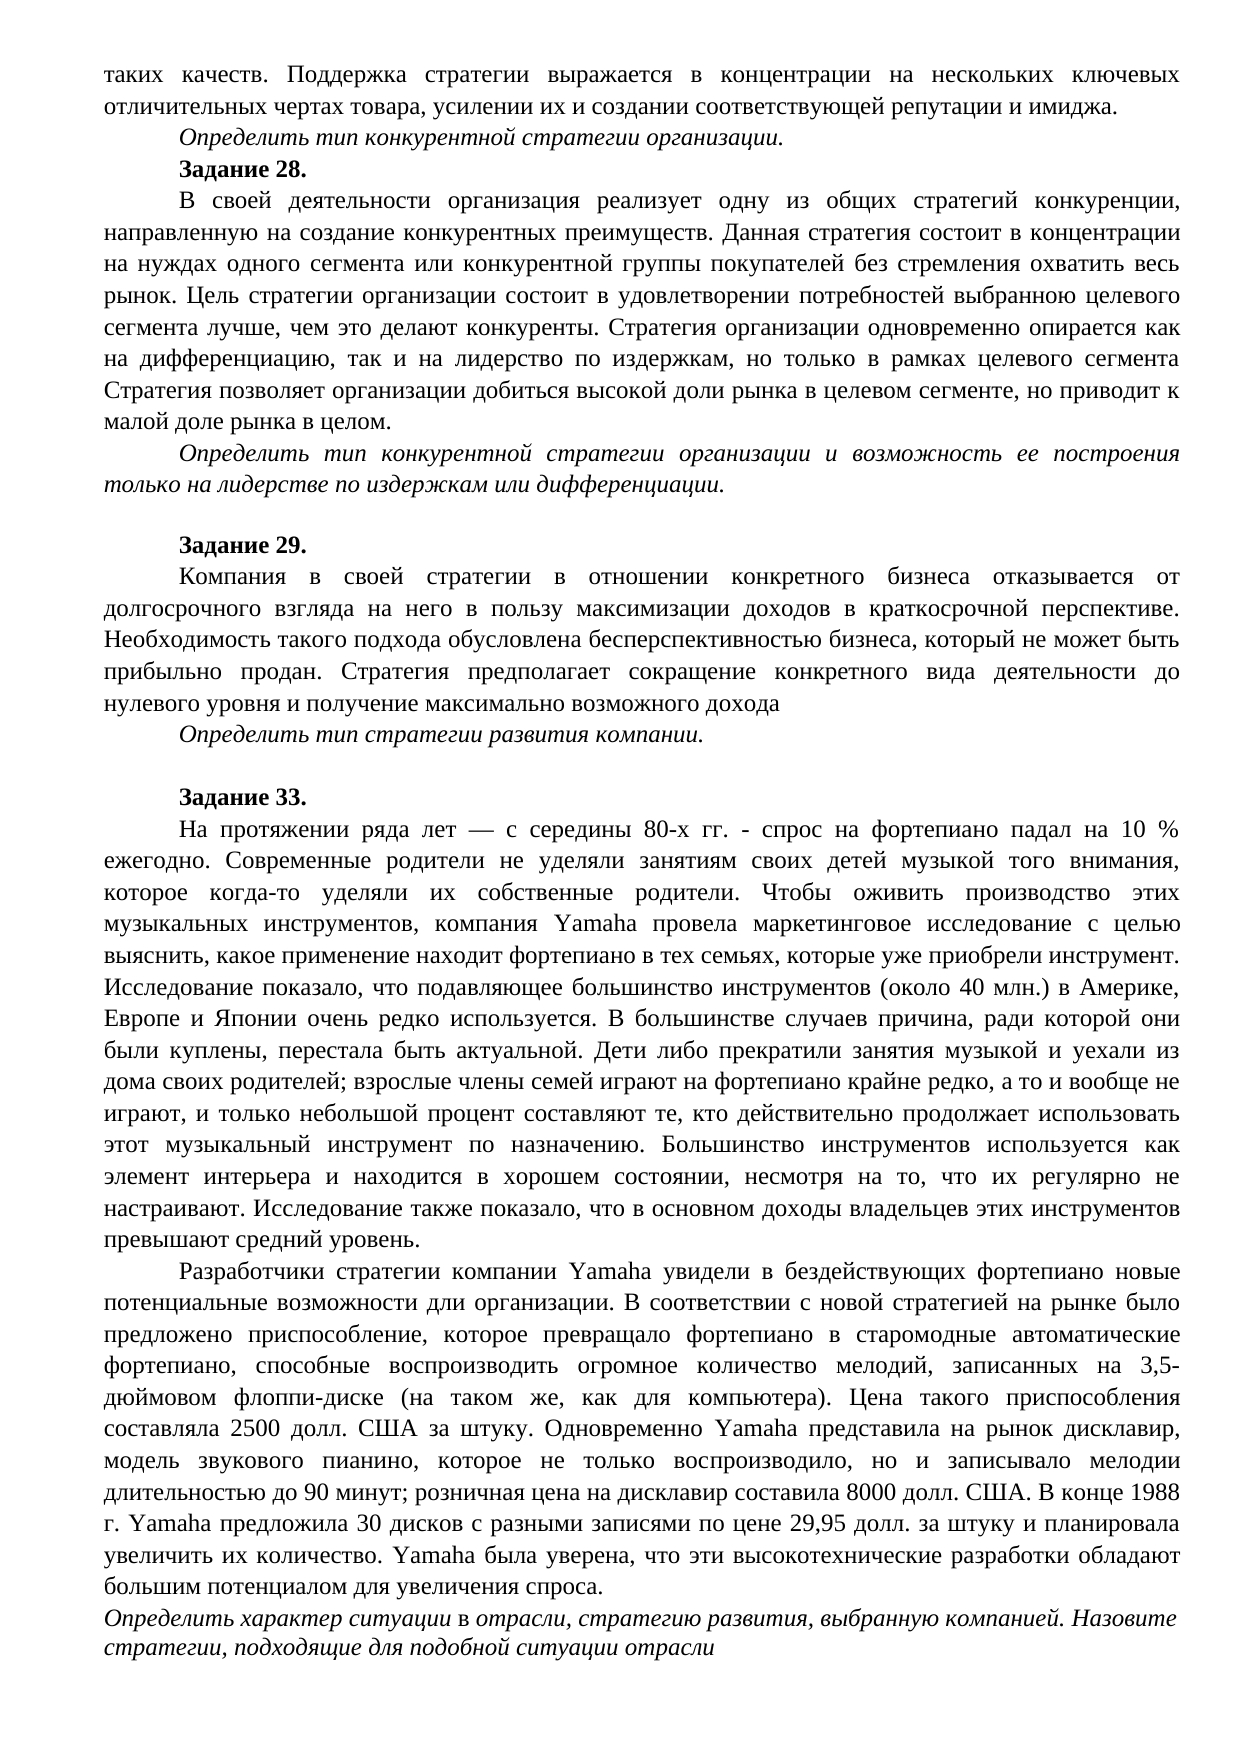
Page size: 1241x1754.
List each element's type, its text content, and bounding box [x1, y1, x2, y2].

text Задание 29. [103, 530, 1181, 558]
text Определить тип конкурентной стратегии организации и возможность ее построения только на лидерстве по издержкам или дифференциации. [103, 438, 1181, 498]
text В своей деятельности организация реализует одну из общих стратегий конкуренции, направленную на создание конкурентных преимуществ. Данная стратегия состоит в концентрации на нуждах одного сегмента или конкурентной группы покупателей без стремления охватить весь рынок. Цель стратегии организации состоит в удовлетворении потребностей выбранною целевого сегмента лучше, чем это делают конкуренты. Стратегия организации одновременно опирается как на дифференциацию, так и на лидерство по издержкам, но только в рамках целевого сегмента Стратегия позволяет организации добиться высокой доли рынка в целевом сегменте, но приводит к малой доле рынка в целом. [103, 185, 1181, 435]
text Задание 28. [103, 154, 1181, 183]
text Компания в своей стратегии в отношении конкретного бизнеса отказывается от долгосрочного взгляда на него в пользу максимизации доходов в краткосрочной перспективе. Необходимость такого подхода обусловлена бесперспективностью бизнеса, который не может быть прибыльно продан. Стратегия предполагает сокращение конкретного вида деятельности до нулевого уровня и получение максимально возможного дохода [103, 561, 1181, 716]
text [103, 59, 1181, 119]
text Определить тип стратегии развития компании. [103, 719, 1181, 748]
text Определить характер ситуации в отрасли, стратегию развития, выбранную компанией. Назовите стратегии, подходящие для подобной ситуации отрасли [103, 1603, 1181, 1660]
text Определить тип конкурентной стратегии организации. [103, 122, 1181, 151]
text Задание 33. [103, 782, 1181, 811]
text На протяжении ряда лет — с середины 80-х гг. - спрос на фортепиано падал на 10 % ежегодно. Современные родители не уделяли занятиям своих детей музыкой того внимания, которое когда-то уделяли их собственные родители. Чтобы оживить производство этих музыкальных инструментов, компания Yamaha провела маркетинговое исследование с целью выяснить, какое применение находит фортепиано в тех семьях, которые уже приобрели инструмент. Исследование показало, что подавляющее большинство инструментов (около 40 млн.) в Америке, Европе и Японии очень редко используется. В большинстве случаев причина, ради которой они были куплены, перестала быть актуальной. Дети либо прекратили занятия музыкой и уехали из дома своих родителей; взрослые члены семей играют на фортепиано крайне редко, а то и вообще не играют, и только небольшой процент составляют те, кто действительно продолжает использовать этот музыкальный инструмент по назначению. Большинство инструментов используется как элемент интерьера и находится в хорошем состоянии, несмотря на то, что их регулярно не настраивают. Исследование также показало, что в основном доходы владельцев этих инструментов превышают средний уровень. [103, 814, 1181, 1253]
text Разработчики стратегии компании Yamaha увидели в бездействующих фортепиано новые потенциальные возможности дли организации. В соответствии с новой стратегией на рынке было предложено приспособление, которое превращало фортепиано в старомодные автоматические фортепиано, способные воспроизводить огромное количество мелодий, записанных на 3,5-дюймовом флоппи-диске (на таком же, как для компьютера). Цена такого приспособления составляла 2500 долл. США за штуку. Одновременно Yamaha представила на рынок дисклавир, модель звукового пианино, которое не только воспроизводило, но и записывало мелодии длительностью до 90 минут; розничная цена на дисклавир составила 8000 долл. США. В конце 1988 г. Yamaha предложила 30 дисков с разными записями по цене 29,95 долл. за штуку и планировала увеличить их количество. Yamaha была уверена, что эти высокотехнические разработки обладают большим потенциалом для увеличения спроса. [103, 1256, 1181, 1600]
